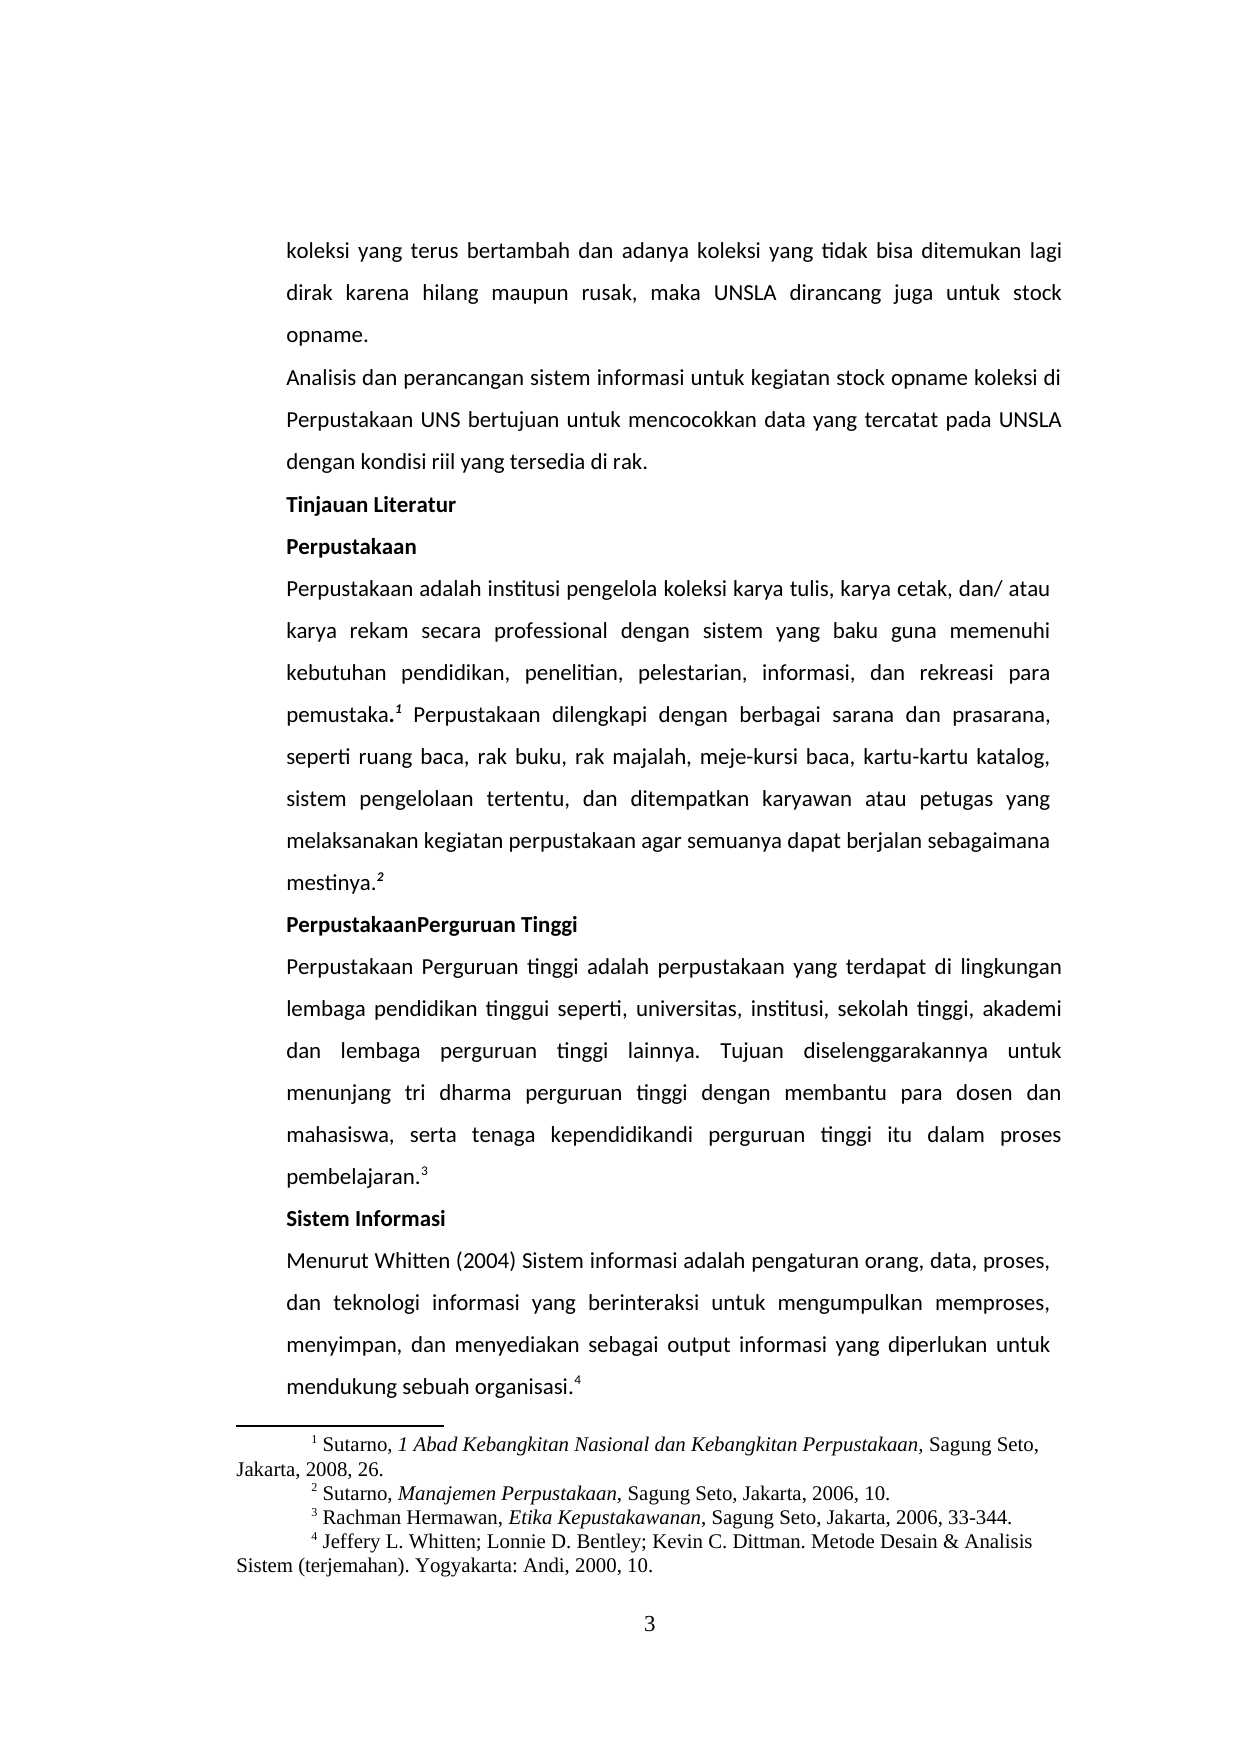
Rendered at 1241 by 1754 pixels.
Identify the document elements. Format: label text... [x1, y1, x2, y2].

text Perpustakaan [286, 532, 1052, 560]
text Perpustakaan adalah institusi pengelola koleksi karya tulis, karya cetak, dan/ atau karya rekam secara professional dengan sistem yang baku guna memenuhi kebutuhan pendidikan, penelitian, pelestarian, informasi, dan rekreasi para pemustaka. Perpustakaan dilengkapi dengan berbagai sarana dan prasarana, seperti ruang baca, rak buku, rak majalah, meje-kursi baca, kartu-kartu katalog, sistem pengelolaan tertentu, dan ditempatkan karyawan atau petugas yang melaksanakan kegiatan perpustakaan agar semuanya dapat berjalan sebagaimana mestinya. [286, 574, 1052, 896]
text Perpustakaan Perguruan tinggi adalah perpustakaan yang terdapat di lingkungan lembaga pendidikan tinggui seperti, universitas, institusi, sekolah tinggi, akademi dan lembaga perguruan tinggi lainnya. Tujuan diselenggarakannya untuk menunjang tri dharma perguruan tinggi dengan membantu para dosen dan mahasiswa, serta tenaga kependidikandi perguruan tinggi itu dalam proses pembelajaran. [286, 952, 1063, 1190]
text Menurut Whitten (2004) Sistem informasi adalah pengaturan orang, data, proses, dan teknologi informasi yang berinteraksi untuk mengumpulkan memproses, menyimpan, dan menyediakan sebagai output informasi yang diperlukan untuk mendukung sebuah organisasi. [286, 1246, 1052, 1400]
text Sistem Informasi [286, 1204, 1063, 1232]
text PerpustakaanPerguruan Tinggi [286, 910, 1052, 938]
text Tinjauan Literatur [236, 490, 1063, 518]
text Analisis dan perancangan sistem informasi untuk kegiatan stock opname koleksi di Perpustakaan UNS bertujuan untuk mencocokkan data yang tercatat pada UNSLA dengan kondisi riil yang tersedia di rak. [286, 363, 1063, 475]
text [286, 236, 1063, 348]
